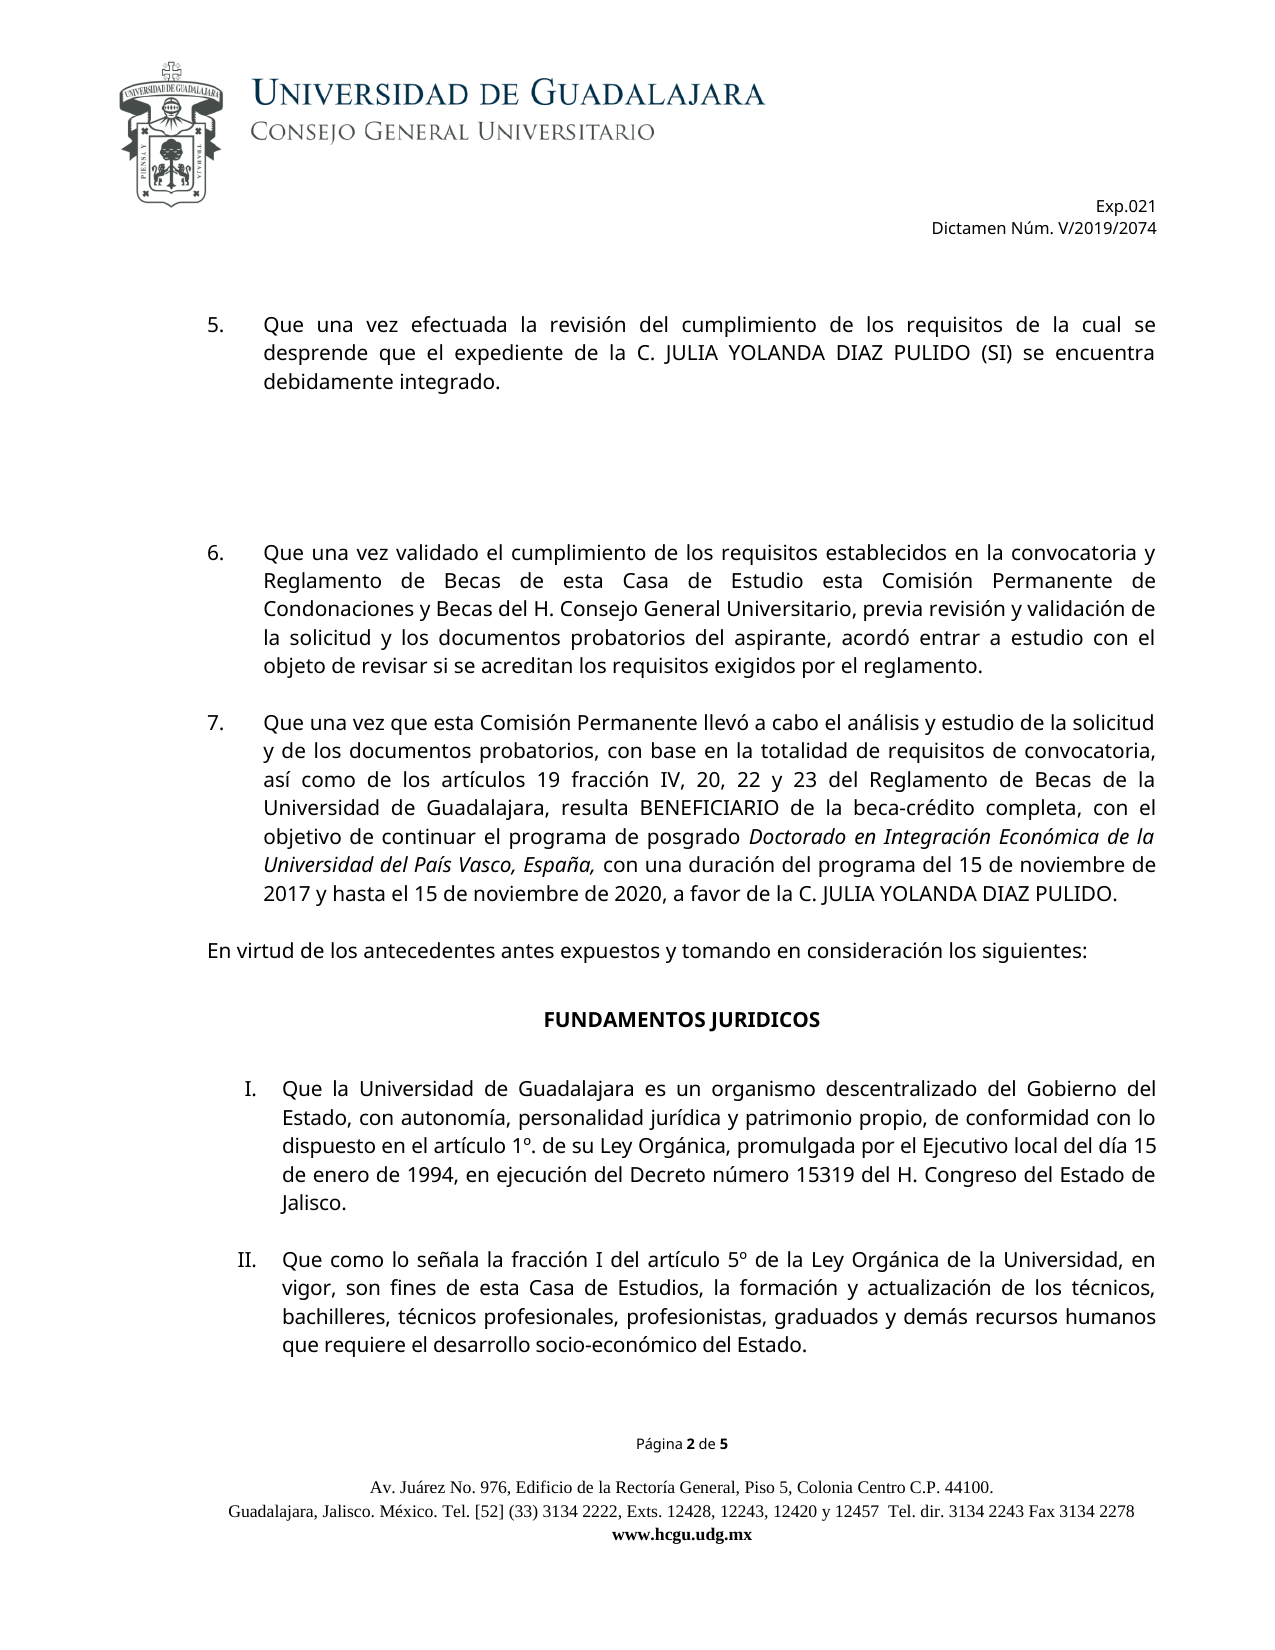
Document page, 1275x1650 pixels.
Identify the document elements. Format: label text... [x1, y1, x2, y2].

list Que la Universidad de Guadalajara es un organismo descentralizado del Gobierno del Estado, con autonomía, personalidad jurídica y patrimonio propio, de conformidad con lo dispuesto en el artículo 1º. de su Ley Orgánica, promulgada por el Ejecutivo local del día 15 de enero de 1994, en ejecución del Decreto número 15319 del H. Congreso del Estado de Jalisco. [257, 1074, 1157, 1217]
picture [31, 1, 1275, 268]
list Que una vez efectuada la revisión del cumplimiento de los requisitos de la cual se desprende que el expediente de la C. JULIA YOLANDA DIAZ PULIDO (SI) se encuentra debidamente integrado. [207, 310, 1157, 395]
list Que una vez que esta Comisión Permanente llevó a cabo el análisis y estudio de la solicitud y de los documentos probatorios, con base en la totalidad de requisitos de convocatoria, así como de los artículos 19 fracción IV, 20, 22 y 23 del Reglamento de Becas de la Universidad de Guadalajara, resulta BENEFICIARIO de la beca-crédito completa, con el objetivo de continuar el programa de posgrado Doctorado en Integración Económica de la Universidad del País Vasco, España, con una duración del programa del 15 de noviembre de 2017 y hasta el 15 de noviembre de 2020, a favor de la C. JULIA YOLANDA DIAZ PULIDO. [207, 708, 1157, 907]
text FUNDAMENTOS JURIDICOS [207, 1005, 1157, 1033]
list Que una vez validado el cumplimiento de los requisitos establecidos en la convocatoria y Reglamento de Becas de esta Casa de Estudio esta Comisión Permanente de Condonaciones y Becas del H. Consejo General Universitario, previa revisión y validación de la solicitud y los documentos probatorios del aspirante, acordó entrar a estudio con el objeto de revisar si se acreditan los requisitos exigidos por el reglamento. [207, 538, 1157, 680]
text En virtud de los antecedentes antes expuestos y tomando en consideración los siguientes: [207, 936, 1157, 964]
list Que como lo señala la fracción I del artículo 5º de de , en vigor, son fines de esta Casa de Estudios, la formación y actualización de los técnicos, bachilleres, técnicos profesionales, profesionistas, graduados y demás recursos humanos que requiere el desarrollo socio-económico del Estado. [257, 1245, 1157, 1359]
